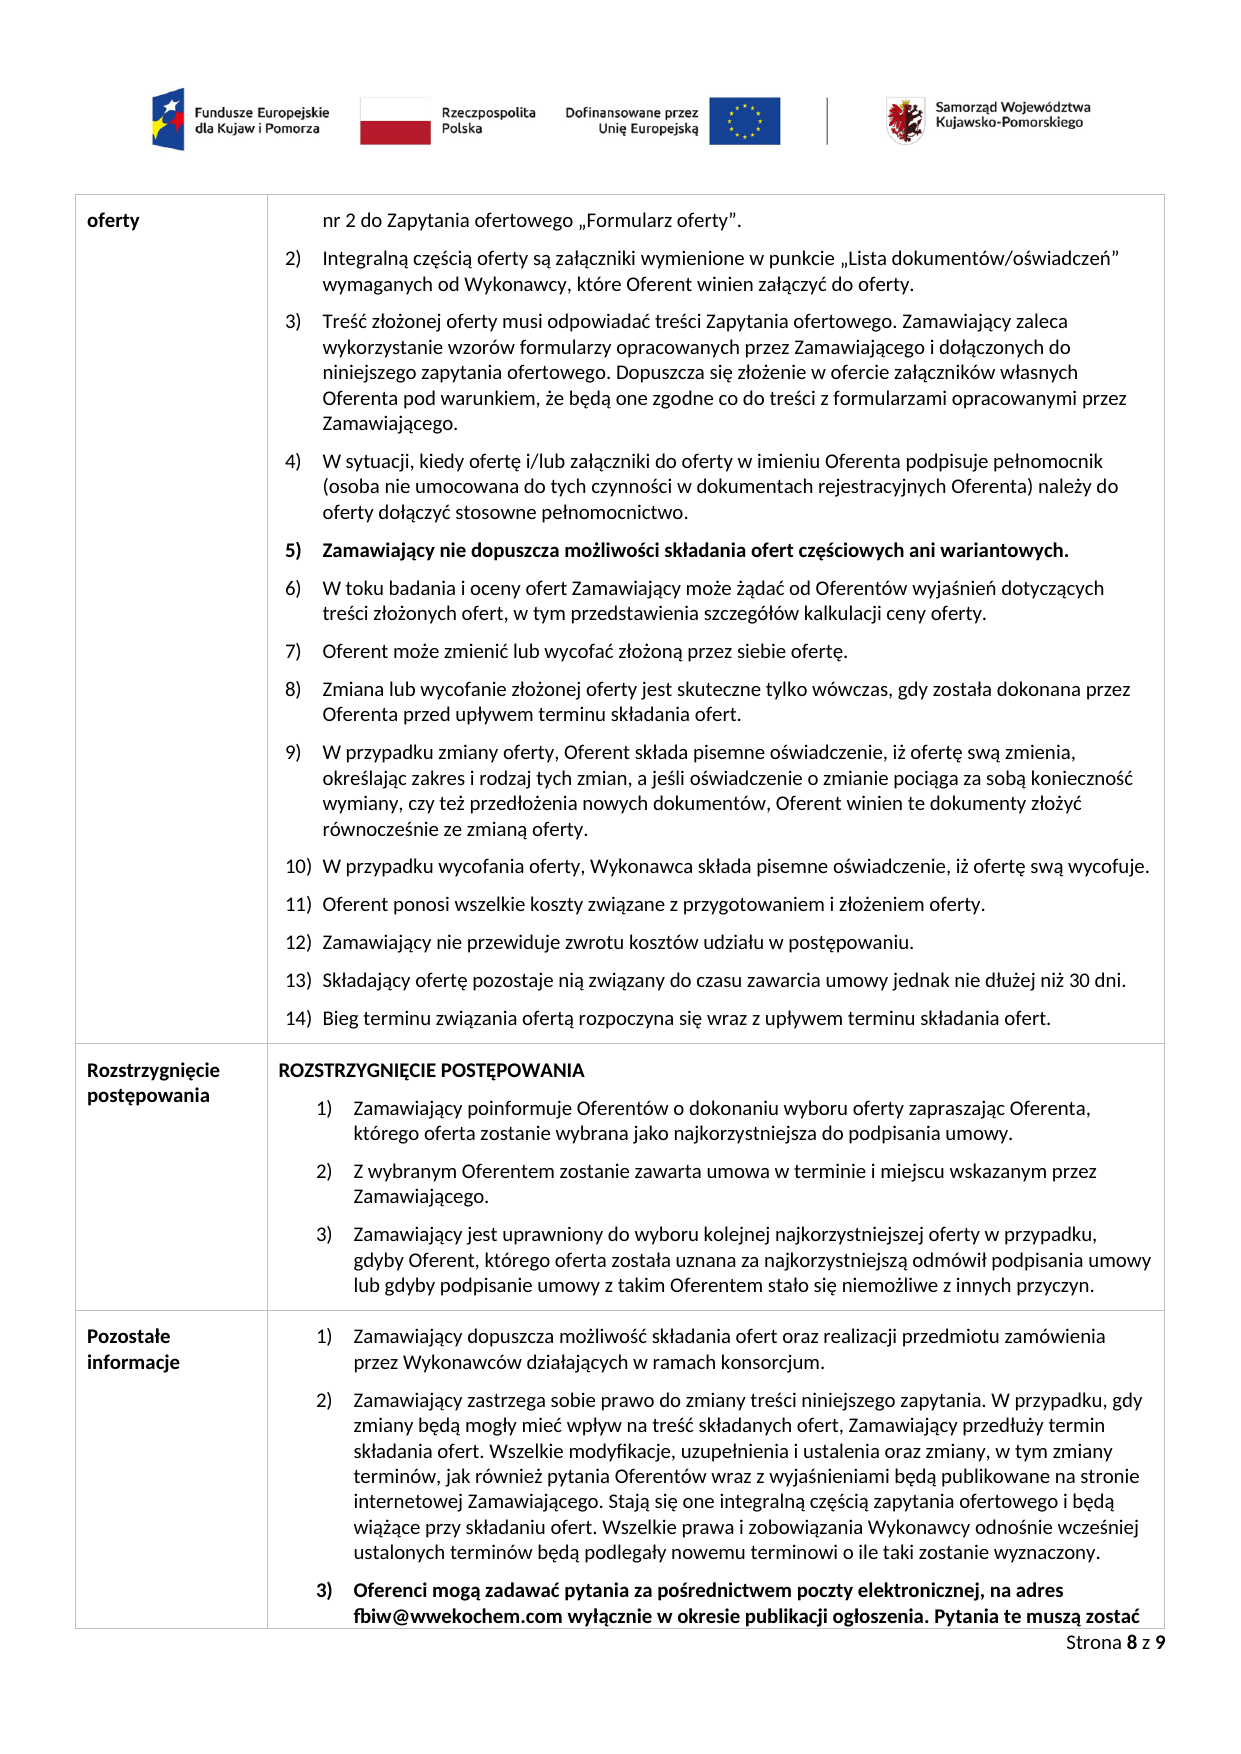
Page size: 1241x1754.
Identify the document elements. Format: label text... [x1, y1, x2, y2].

table_cell Sposób przygotowania oferty [76, 195, 267, 1043]
table_cell ROZSTRZYGNIĘCIE POSTĘPOWANIA Zamawiający poinformuje Oferentów o dokonaniu wyboru oferty zapraszając Oferenta, którego oferta zostanie wybrana jako najkorzystniejsza do podpisania umowy. Z wybranym Oferentem zostanie zawarta umowa w terminie i miejscu wskazanym przez Zamawiającego. Zamawiający jest uprawniony do wyboru kolejnej najkorzystniejszej oferty w przypadku, gdyby Oferent, którego oferta została uznana za najkorzystniejszą odmówił podpisania umowy lub gdyby podpisanie umowy z takim Oferentem stało się niemożliwe z innych przyczyn. [268, 1044, 1164, 1310]
table_cell Pozostałe informacje [76, 1311, 267, 1628]
table_cell Rozstrzygnięcie postępowania [76, 1044, 267, 1310]
picture [121, 73, 1119, 166]
